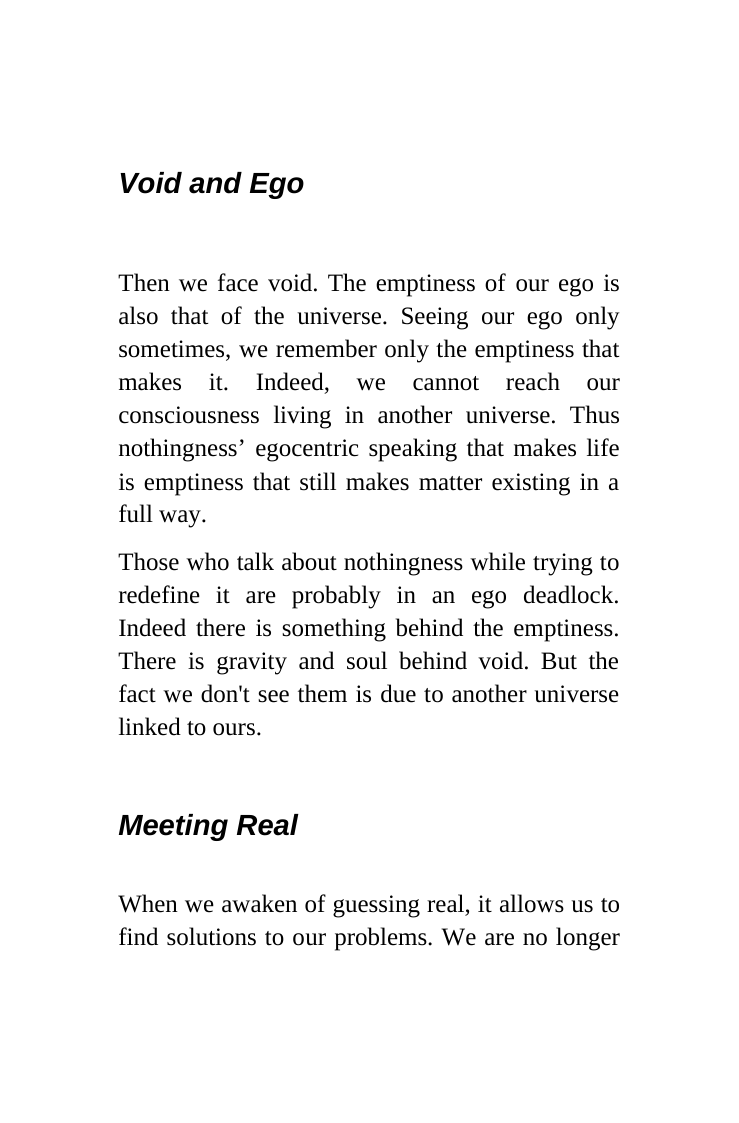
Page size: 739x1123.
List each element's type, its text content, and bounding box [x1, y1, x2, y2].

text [118, 889, 620, 950]
text Then we face void. The emptiness of our ego is also that of the universe. Seeing our ego only sometimes, we remember only the emptiness that makes it. Indeed, we cannot reach our consciousness living in another universe. Thus nothingness’ egocentric speaking that makes life is emptiness that still makes matter existing in a full way. [118, 268, 620, 528]
subtitle Meeting Real [118, 807, 620, 841]
text Those who talk about nothingness while trying to redefine it are probably in an ego deadlock. Indeed there is something behind the emptiness. There is gravity and soul behind void. But the fact we don't see them is due to another universe linked to ours. [118, 547, 620, 741]
subtitle Void and Ego [118, 166, 620, 199]
